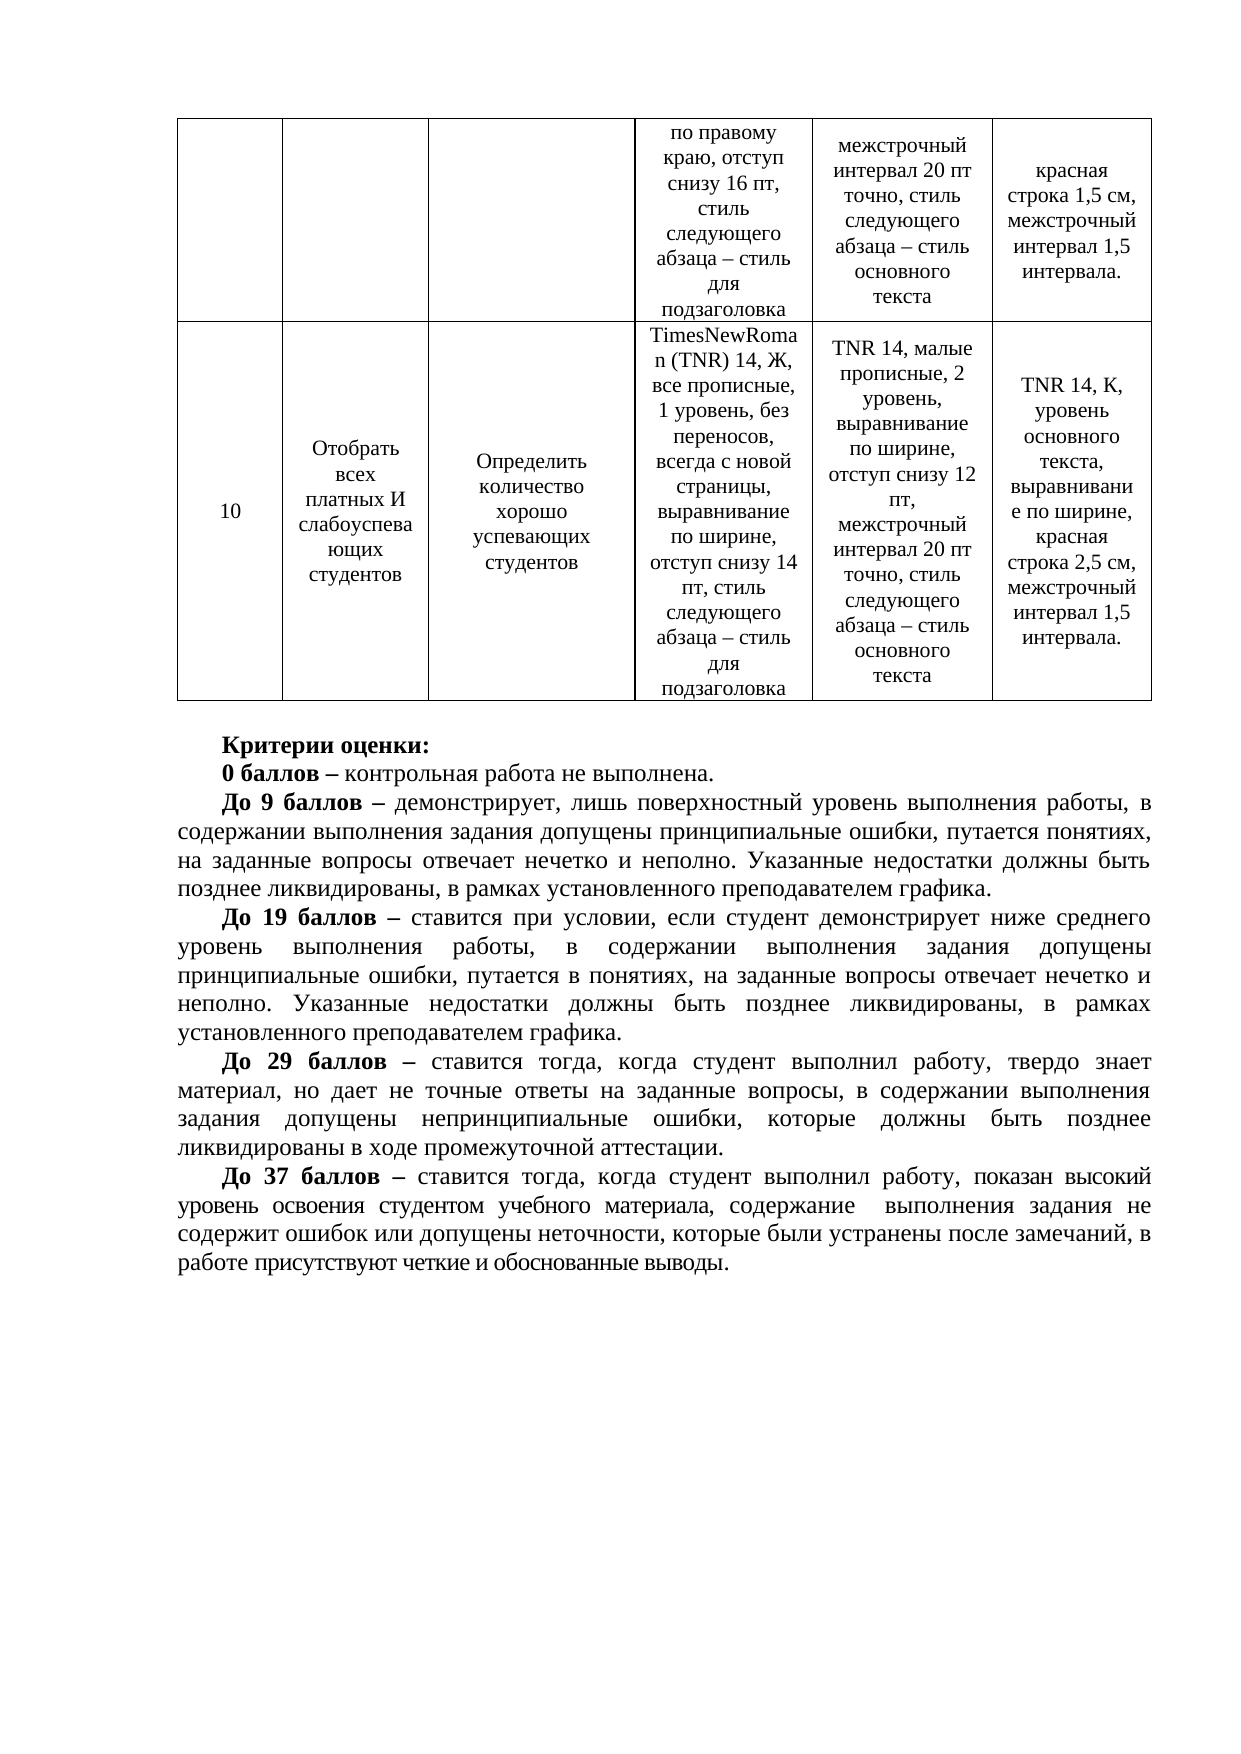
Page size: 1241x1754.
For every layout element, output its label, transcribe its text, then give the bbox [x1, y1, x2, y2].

text До 29 баллов – ставится тогда, когда студент выполнил работу, твердо знает материал, но дает не точные ответы на заданные вопросы, в содержании выполнения задания допущены непринципиальные ошибки, которые должны быть позднее ликвидированы в ходе промежуточной аттестации. [177, 1046, 1152, 1161]
text До 19 баллов – ставится при условии, если студент демонстрирует ниже среднего уровень выполнения работы, в содержании выполнения задания допущены принципиальные ошибки, путается в понятиях, на заданные вопросы отвечает нечетко и неполно. Указанные недостатки должны быть позднее ликвидированы, в рамках установленного преподавателем графика. [177, 902, 1152, 1046]
table_cell Определить количество хорошо успевающих студентов [429, 322, 634, 700]
table_cell TNR 14, малые прописные, 2 уровень, выравнивание по ширине, отступ снизу 12 пт, межстрочный интервал 20 пт точно, стиль следующего абзаца – стиль основного текста [813, 322, 992, 700]
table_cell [283, 119, 428, 321]
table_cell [636, 119, 812, 321]
text Критерии оценки: [177, 730, 1152, 758]
text До 9 баллов – демонстрирует, лишь поверхностный уровень выполнения работы, в содержании выполнения задания допущены принципиальные ошибки, путается понятиях, на заданные вопросы отвечает нечетко и неполно. Указанные недостатки должны быть позднее ликвидированы, в рамках установленного преподавателем графика. [177, 787, 1152, 902]
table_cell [813, 119, 992, 321]
table_cell 9 [178, 119, 282, 321]
table_cell 10 [178, 322, 282, 700]
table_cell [993, 119, 1151, 321]
text 0 баллов – контрольная работа не выполнена. [177, 758, 1152, 787]
table_cell Отобрать всех платных И слабоуспевающих студентов [283, 322, 428, 700]
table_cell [429, 119, 634, 321]
table_cell TNR 14, К, уровень основного текста, выравнивание по ширине, красная строка 2,5 см, межстрочный интервал 1,5 интервала. [993, 322, 1151, 700]
table_cell TimesNewRoman (TNR) 14, Ж, все прописные, 1 уровень, без переносов, всегда с новой страницы, выравнивание по ширине, отступ снизу 14 пт, стиль следующего абзаца – стиль для подзаголовка [636, 322, 812, 700]
text До 37 баллов – ставится тогда, когда студент выполнил работу, показан высокий уровень освоения студентом учебного материала, содержание выполнения задания не содержит ошибок или допущены неточности, которые были устранены после замечаний, в работе присутствуют четкие и обоснованные выводы. [177, 1161, 1152, 1276]
